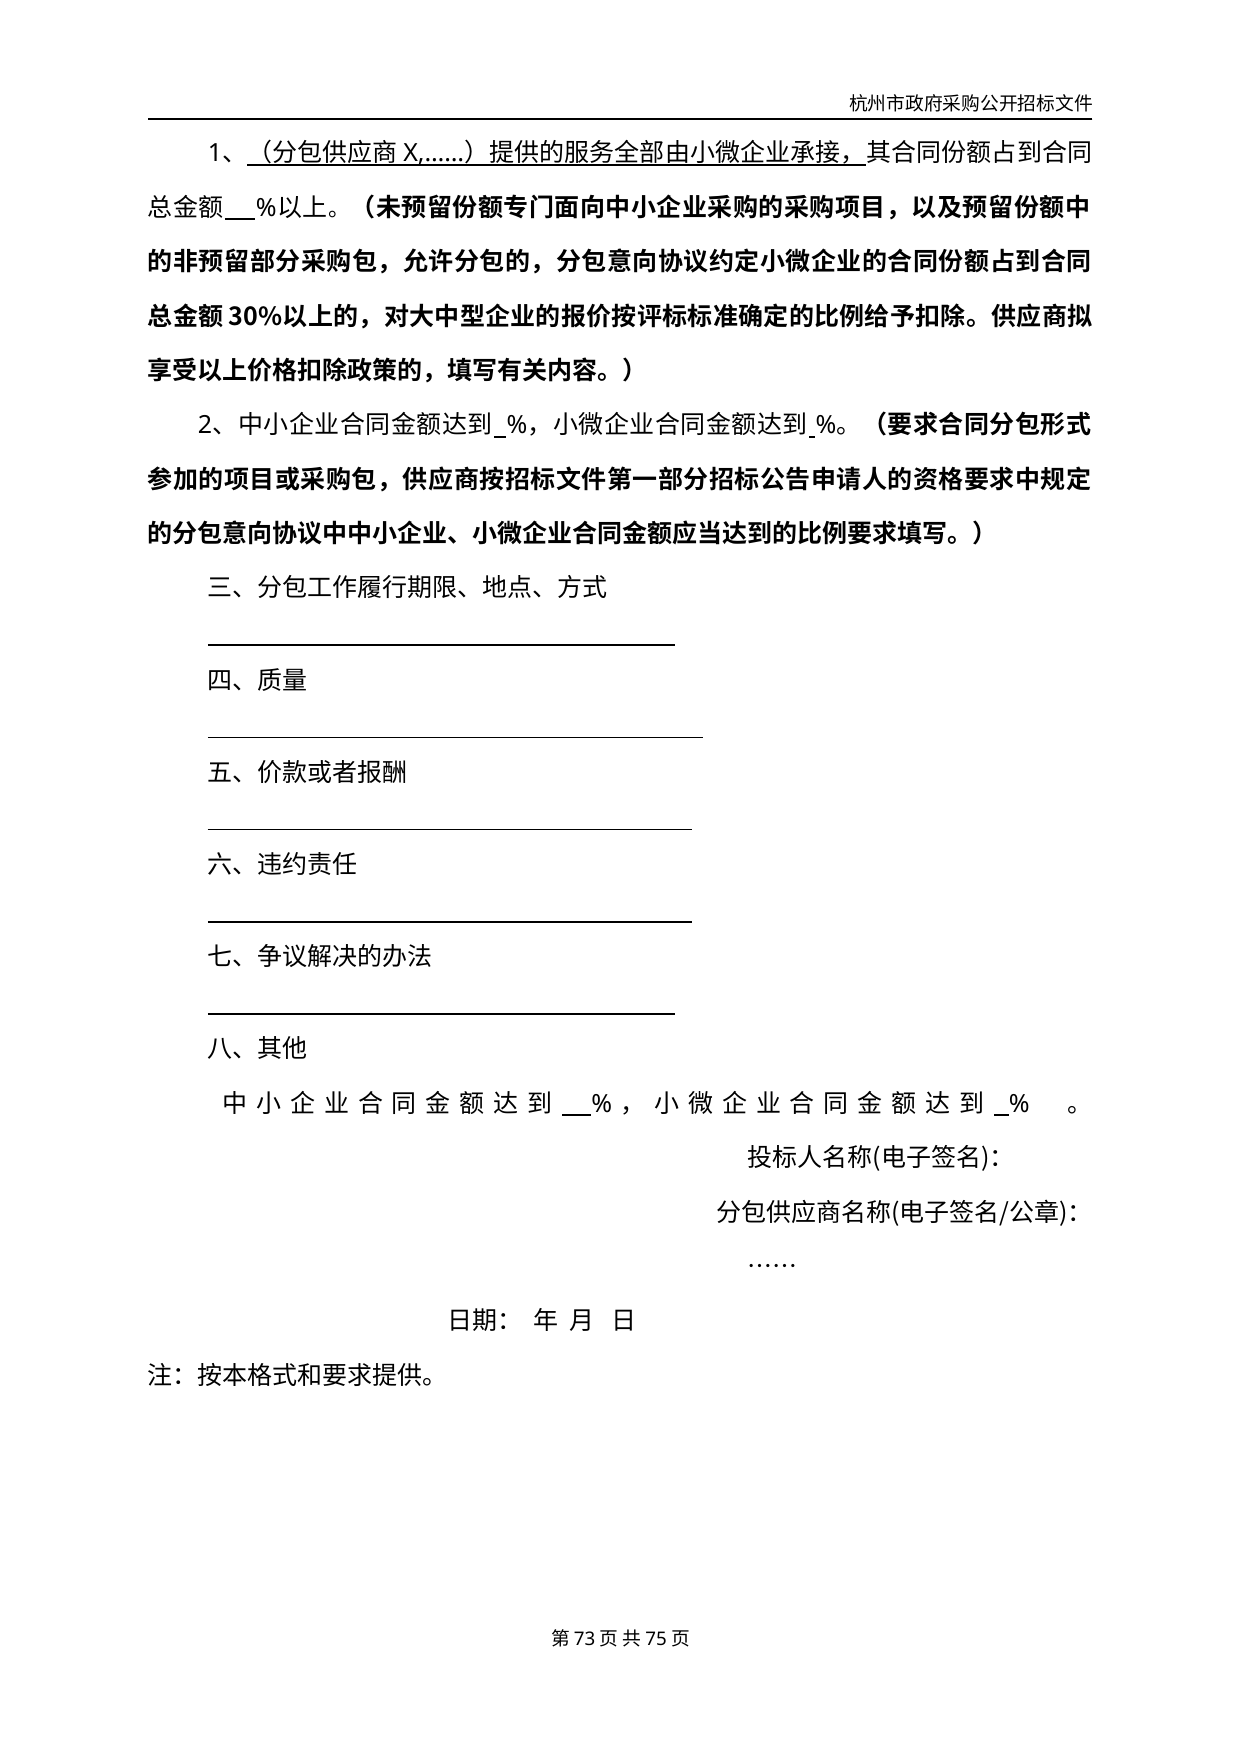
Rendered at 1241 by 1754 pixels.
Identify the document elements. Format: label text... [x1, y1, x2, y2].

text 日期： 年 月 日 [222, 1301, 1092, 1337]
text 七、争议解决的办法 [148, 937, 1092, 973]
text 五、价款或者报酬 [148, 752, 1092, 788]
text 四、质量 [148, 660, 1092, 696]
text 注：按本格式和要求提供。 [148, 1355, 1049, 1391]
text 2、中小企业合同金额达到 %，小微企业合同金额达到 %。（要求合同分包形式参加的项目或采购包，供应商按招标文件第一部分招标公告申请人的资格要求中规定的分包意向协议中中小企业、小微企业合同金额应当达到的比例要求填写。） [148, 405, 1092, 550]
text 三、分包工作履行期限、地点、方式 [148, 568, 1092, 604]
text …… [148, 1246, 1092, 1283]
text 八、其他 [148, 1029, 1092, 1065]
text 六、违约责任 [207, 844, 1092, 881]
text 中小企业合同金额达到 %，小微企业合同金额达到 % 。 投标人名称(电子签名)： [222, 1083, 1092, 1174]
text 1、（分包供应商X,……）提供的服务全部由小微企业承接，其合同份额占到合同总金额 %以上。（未预留份额专门面向中小企业采购的采购项目，以及预留份额中的非预留部分采购包，允许分包的，分包意向协议约定小微企业的合同份额占到合同总金额30%以上的，对大中型企业的报价按评标标准确定的比例给予扣除。供应商拟享受以上价格扣除政策的，填写有关内容。） [148, 133, 1092, 387]
text 分包供应商名称(电子签名/公章)： [148, 1192, 1092, 1228]
